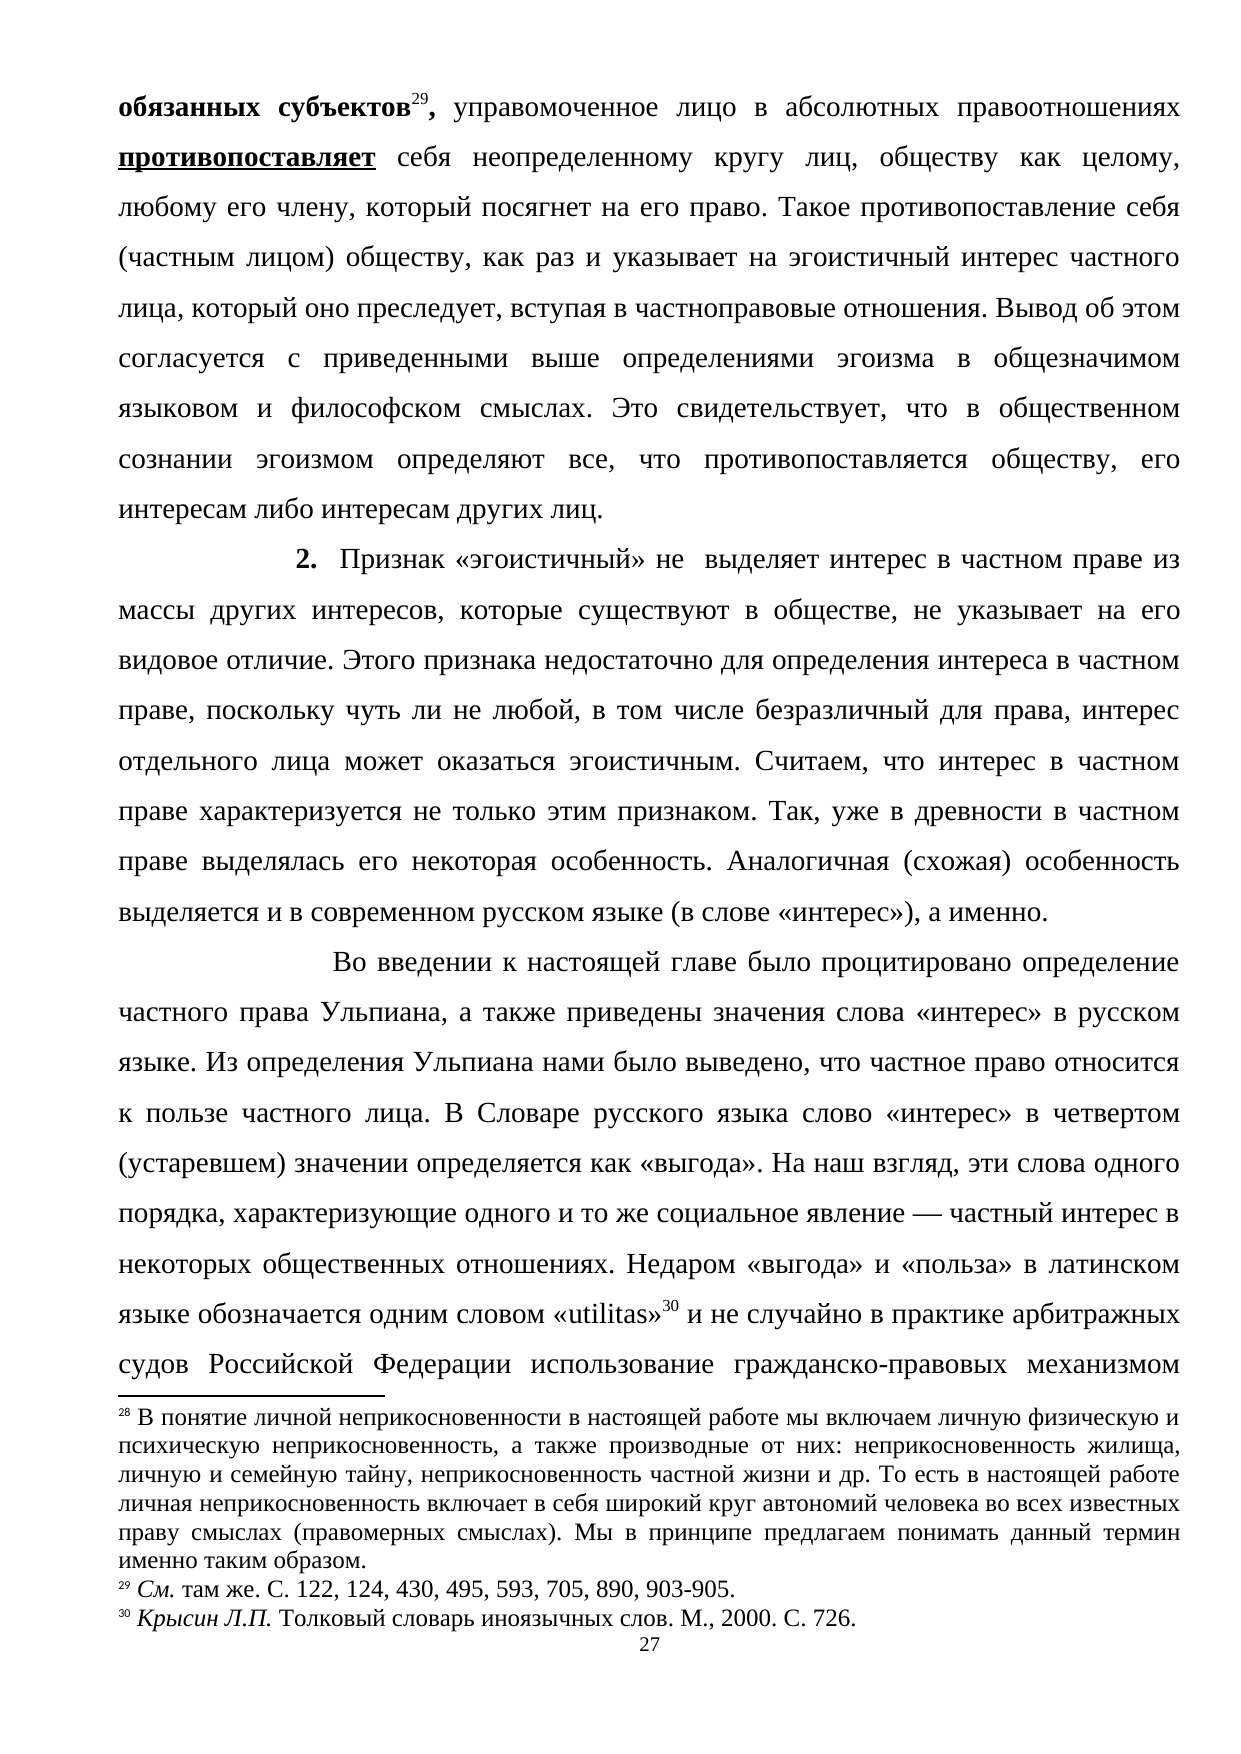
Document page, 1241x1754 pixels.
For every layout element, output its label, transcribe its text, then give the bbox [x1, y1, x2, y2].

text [118, 944, 1181, 1380]
list Признак «эгоистичный» не выделяет интерес в частном праве из массы других интересов, которые существуют в обществе, не указывает на его видовое отличие. Этого признака недостаточно для определения интереса в частном праве, поскольку чуть ли не любой, в том числе безразличный для права, интерес отдельного лица может оказаться эгоистичным. Считаем, что интерес в частном праве характеризуется не только этим признаком. Так, уже в древности в частном праве выделялась его некоторая особенность. Аналогичная (схожая) особенность выделяется и в современном русском языке (в слове «интерес»), а именно. [118, 541, 1181, 927]
text Если внимательно «вглядеться» в каждый частноправовой институт, то станет очевидным, что эти институты «выражают» сугубо эгоистичные интересы. В современном частном праве центральное место среди институтов занимают такие, как: право частной собственности, право на результаты интеллектуальной деятельности и приравненные к ним средства индивидуализации товаров, работ услуг, юридических лиц и предприятий (так называемая интеллектуальная собственность) и право на личную неприкосновенность, а также частноправовое обязательство. Последний институт, хотя и стоит особняком, но, как и другие частноправовые институты (наследства, ограниченных вещных прав и проч.), он призван «обслуживать» оборот частной и интеллектуальной собственности, а также защищать право на личную неприкосновенность. Этот институт составляет костяк частного права в дополнение к триаде частноправовых институтов (права частной и интеллектуальной собственности и права на личную неприкосновенность). Право частной и интеллектуальной собственности и право на личную неприкосновенность – являются абсолютными субъективными правами, в правоотношениях по поводу этих прав управомоченному лицу противостоит неопределенный круг обязанных субъектов, управомоченное лицо в абсолютных правоотношениях противопоставляет себя неопределенному кругу лиц, обществу как целому, любому его члену, который посягнет на его право. Такое противопоставление себя (частным лицом) обществу, как раз и указывает на эгоистичный интерес частного лица, который оно преследует, вступая в частноправовые отношения. Вывод об этом согласуется с приведенными выше определениями эгоизма в общезначимом языковом и философском смыслах. Это свидетельствует, что в общественном сознании эгоизмом определяют все, что противопоставляется обществу, его интересам либо интересам других лиц. [118, 89, 1181, 525]
